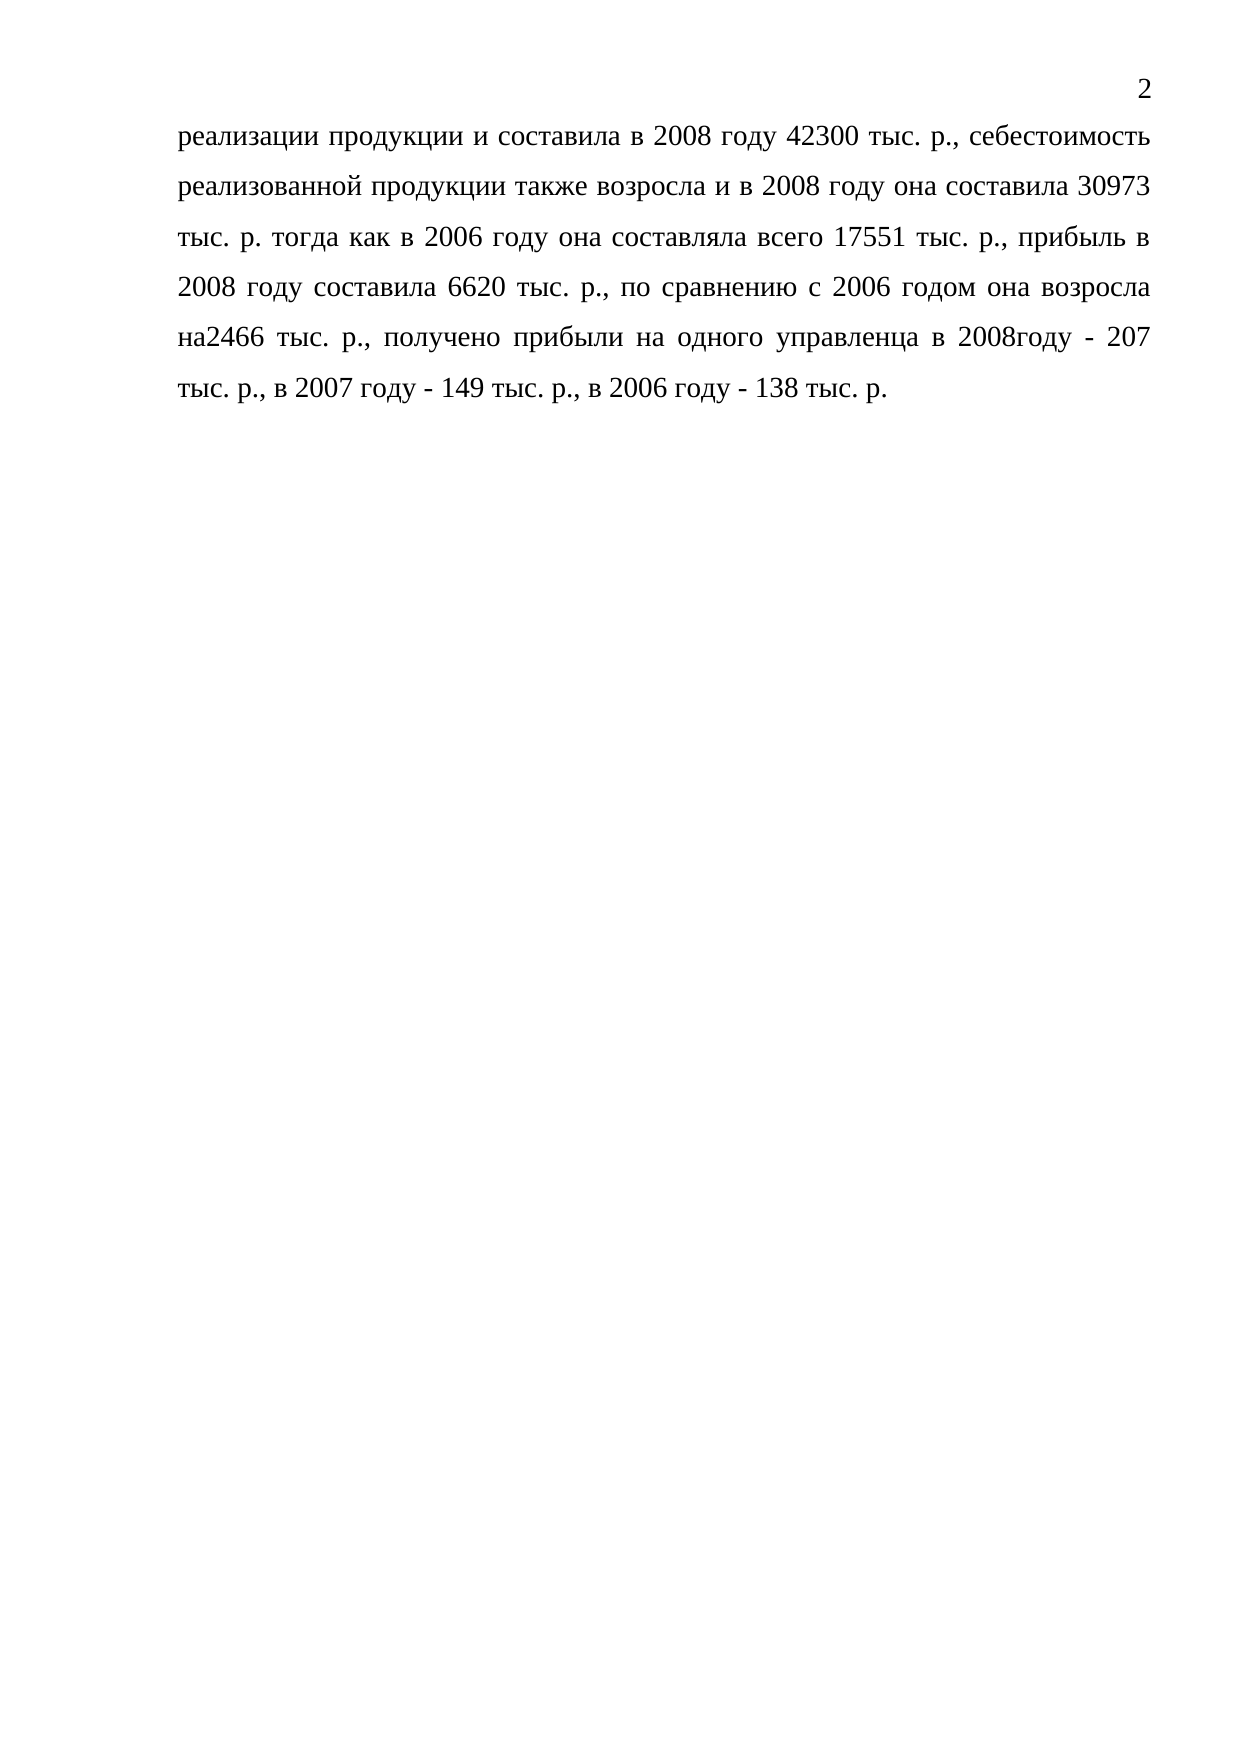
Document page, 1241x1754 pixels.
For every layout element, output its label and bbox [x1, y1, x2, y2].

text [177, 118, 1152, 403]
